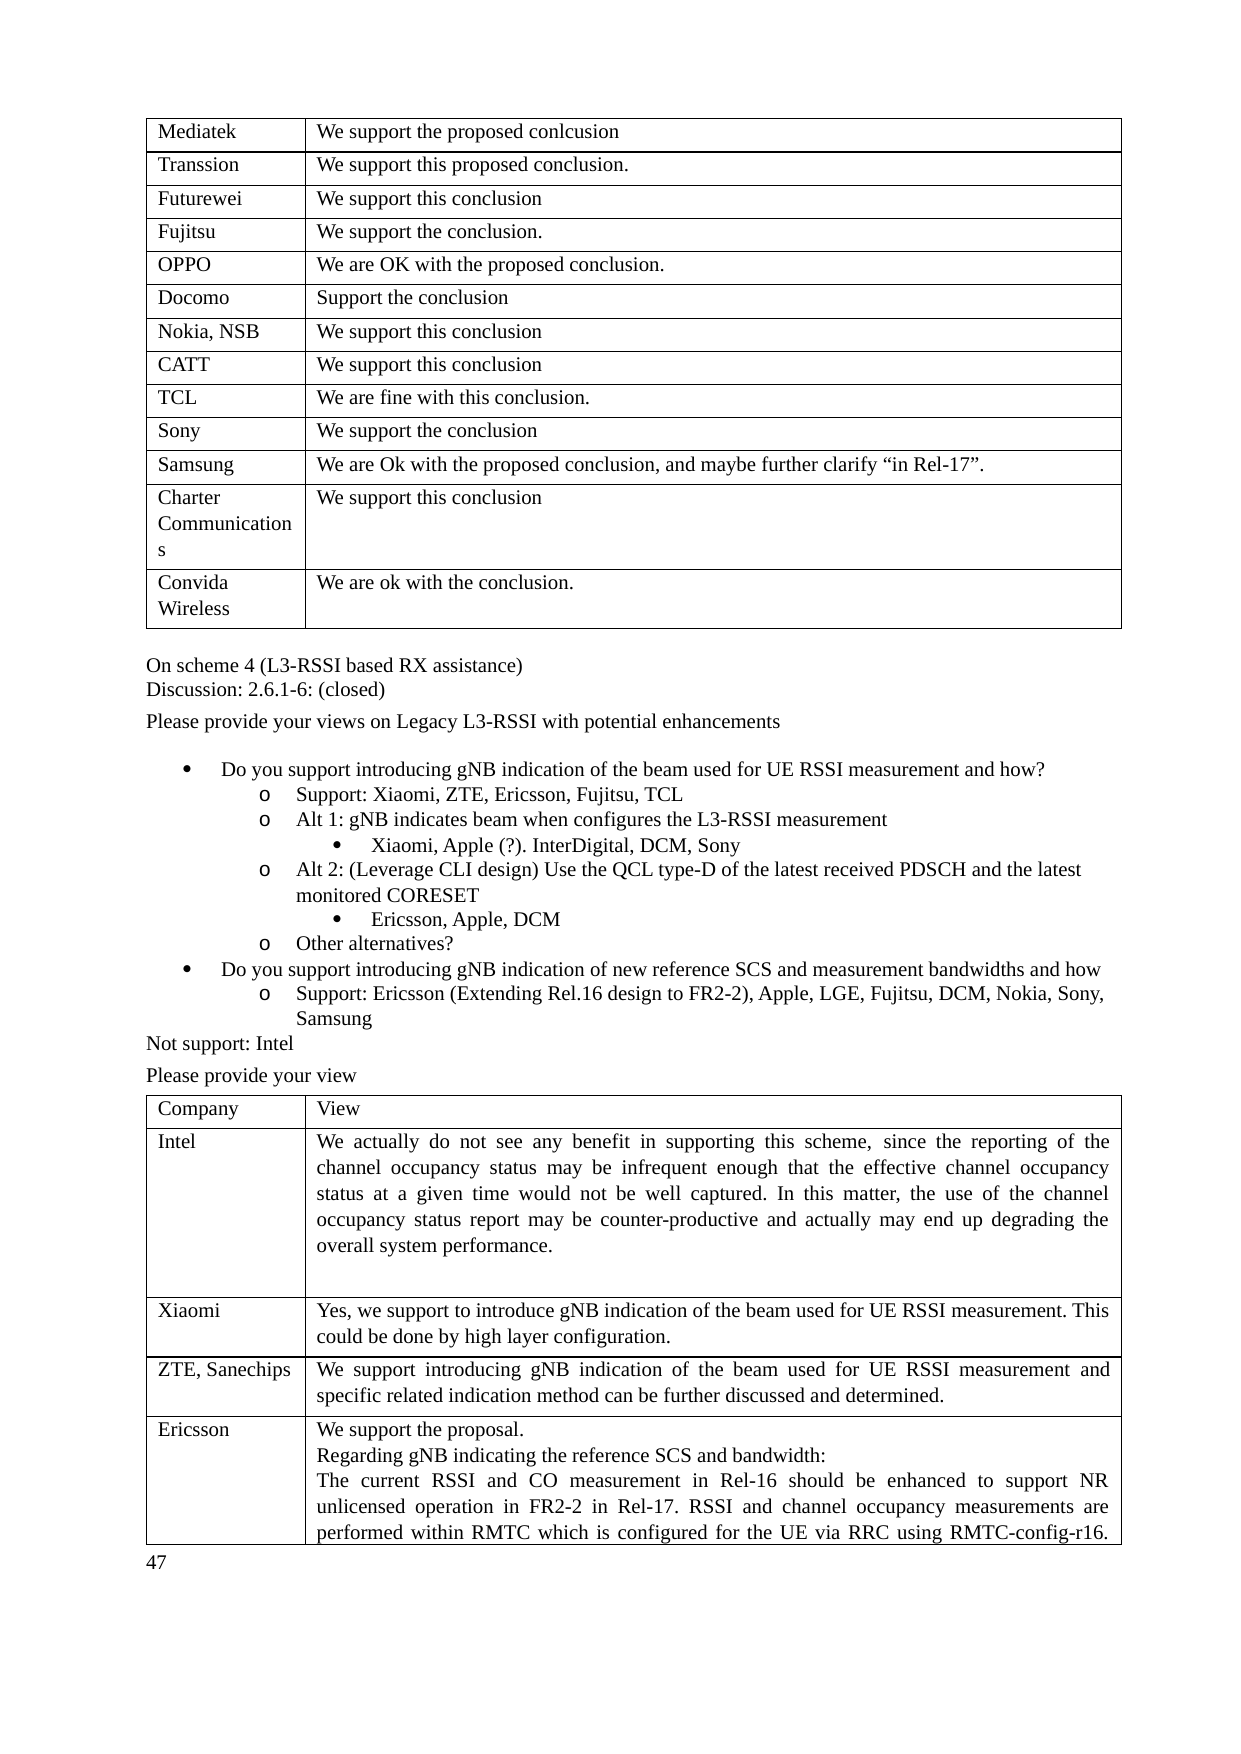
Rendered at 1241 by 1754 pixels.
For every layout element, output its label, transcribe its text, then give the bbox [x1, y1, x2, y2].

table_cell We support introducing gNB indication of the beam used for UE RSSI measurement and specific related indication method can be further discussed and determined. [306, 1358, 1121, 1416]
table_cell We support this conclusion [306, 485, 1121, 569]
table_cell Intel [147, 1129, 305, 1297]
table_cell We are OK with the proposed conclusion. [306, 252, 1121, 284]
table_cell We support the conclusion. [306, 219, 1121, 251]
list Alt 2: (Leverage CLI design) Use the QCL type-D of the latest received PDSCH and the latest monitored CORESET [258, 857, 1122, 907]
table_cell We support this conclusion [306, 352, 1121, 384]
text Discussion: 2.6.1-6: (closed) [146, 677, 1122, 701]
table_cell Charter Communications [147, 485, 305, 569]
text On scheme 4 (L3-RSSI based RX assistance) [146, 653, 1122, 677]
table_cell We support this proposed conclusion. [306, 153, 1121, 184]
text Please provide your view [146, 1063, 1122, 1087]
text Not support: Intel [146, 1030, 1122, 1054]
table_cell We support this conclusion [306, 319, 1121, 351]
table_cell TCL [147, 385, 305, 417]
table_cell We are fine with this conclusion. [306, 385, 1121, 417]
table_cell We support the conclusion [306, 418, 1121, 450]
table_cell Futurewei [147, 186, 305, 218]
list Other alternatives? [258, 931, 1122, 957]
table_cell OPPO [147, 252, 305, 284]
table_cell We are ok with the conclusion. [306, 570, 1121, 628]
list Do you support introducing gNB indication of the beam used for UE RSSI measurement and how? [183, 757, 1122, 781]
table_cell We support this conclusion [306, 186, 1121, 218]
table_cell We actually do not see any benefit in supporting this scheme, since the reporting of the channel occupancy status may be infrequent enough that the effective channel occupancy status at a given time would not be well captured. In this matter, the use of the channel occupancy status report may be counter-productive and actually may end up degrading the overall system performance. [306, 1129, 1121, 1297]
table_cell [306, 1417, 1121, 1544]
list Do you support introducing gNB indication of new reference SCS and measurement bandwidths and how [183, 957, 1122, 981]
table_cell Yes, we support to introduce gNB indication of the beam used for UE RSSI measurement. This could be done by high layer configuration. [306, 1298, 1121, 1356]
list Ericsson, Apple, DCM [333, 907, 1122, 931]
table_cell Sony [147, 418, 305, 450]
text Please provide your views on Legacy L3-RSSI with potential enhancements [146, 709, 1122, 733]
table_cell Nokia, NSB [147, 319, 305, 351]
table_cell Xiaomi [147, 1298, 305, 1356]
table_header View [306, 1096, 1121, 1128]
table_cell We support the proposed conlcusion [306, 119, 1121, 151]
list Xiaomi, Apple (?). InterDigital, DCM, Sony [333, 833, 1122, 857]
table_cell We are Ok with the proposed conclusion, and maybe further clarify “in Rel-17”. [306, 451, 1121, 484]
table_cell Docomo [147, 285, 305, 317]
table_cell ZTE, Sanechips [147, 1358, 305, 1416]
table_cell Mediatek [147, 119, 305, 151]
table_cell Convida Wireless [147, 570, 305, 628]
table_cell CATT [147, 352, 305, 384]
list Support: Xiaomi, ZTE, Ericsson, Fujitsu, TCL [258, 781, 1122, 807]
table_cell Transsion [147, 153, 305, 184]
list Alt 1: gNB indicates beam when configures the L3-RSSI measurement [258, 807, 1122, 833]
table_cell Ericsson [147, 1417, 305, 1544]
table_header Company [147, 1096, 305, 1128]
table_cell Samsung [147, 451, 305, 484]
list Support: Ericsson (Extending Rel.16 design to FR2-2), Apple, LGE, Fujitsu, DCM, Nokia, Sony, Samsung [258, 981, 1122, 1030]
table_cell Fujitsu [147, 219, 305, 251]
table_cell Support the conclusion [306, 285, 1121, 317]
